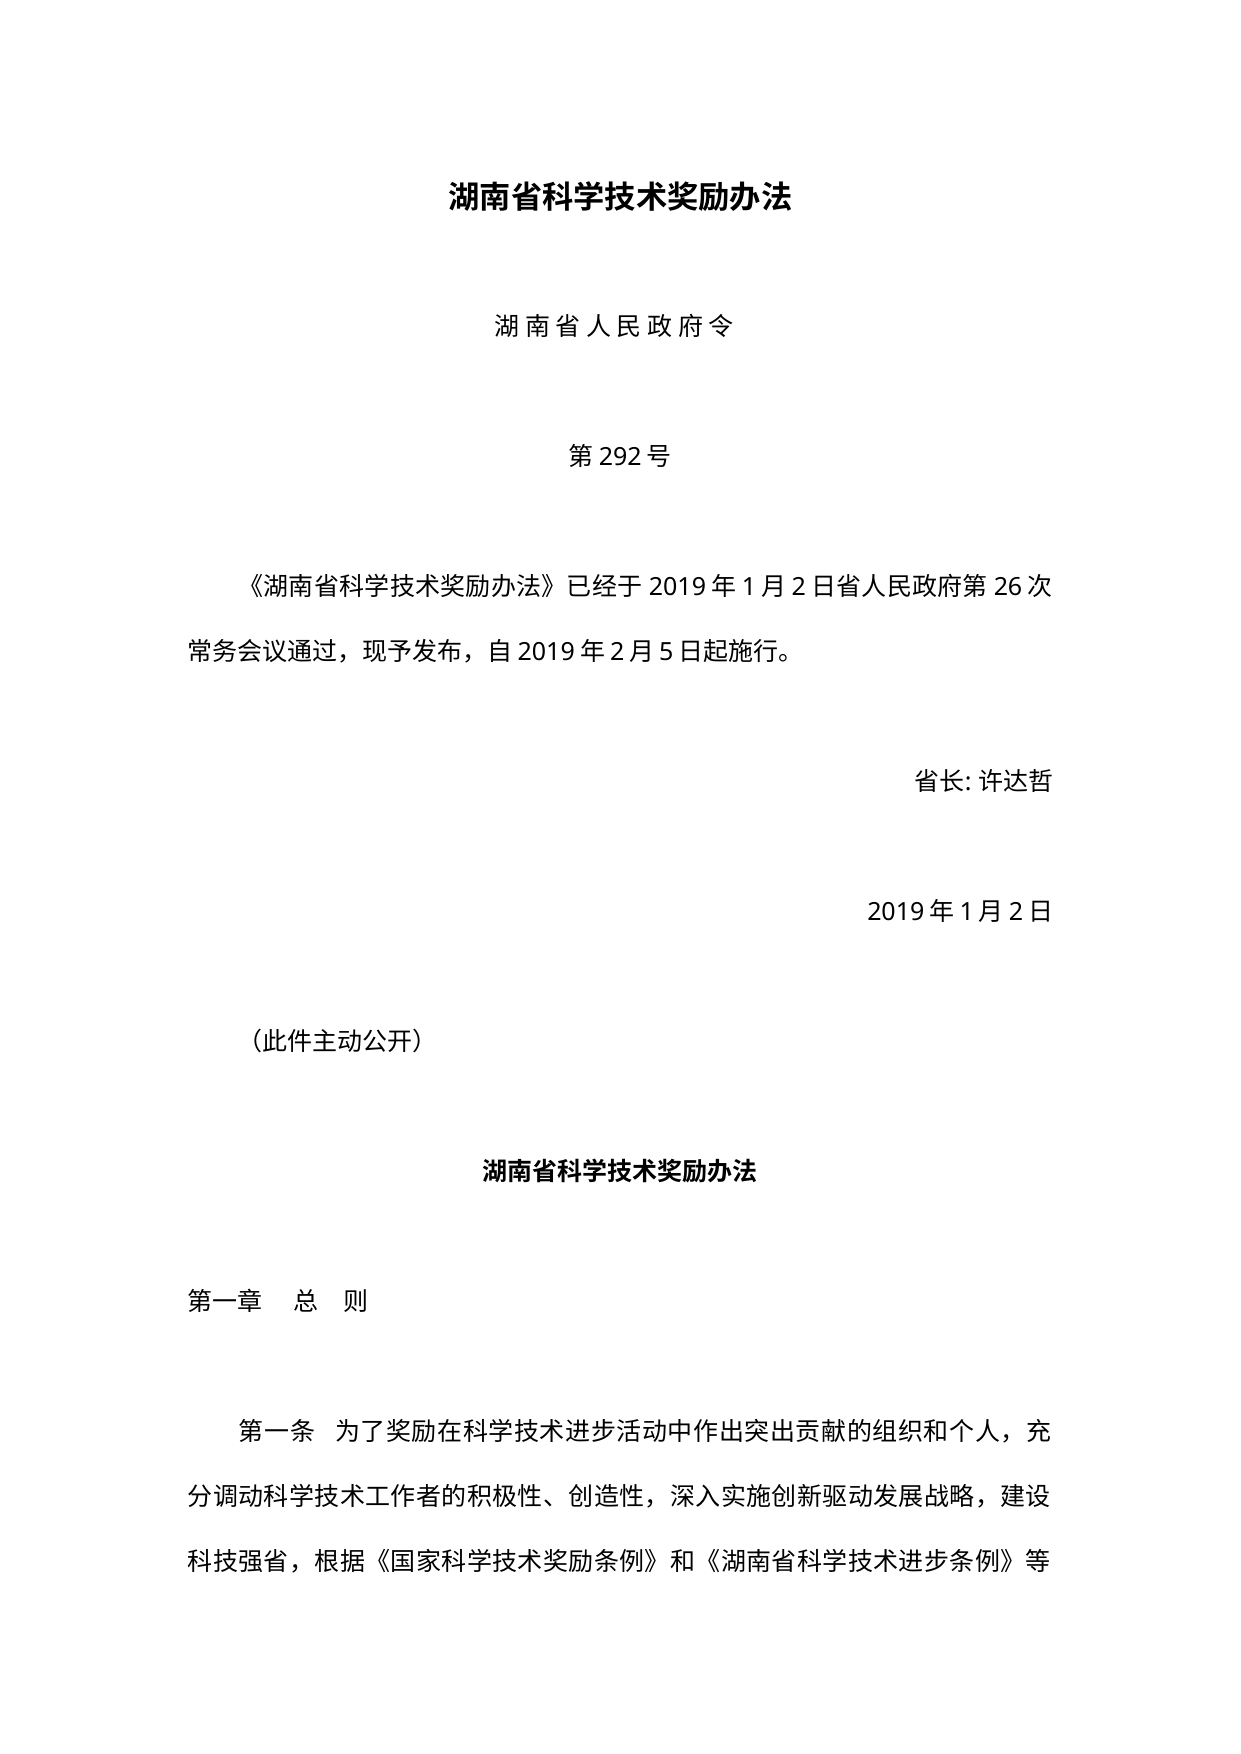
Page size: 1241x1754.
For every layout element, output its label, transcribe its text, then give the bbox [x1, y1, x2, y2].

text 第一章 总 则 [187, 1267, 1053, 1332]
text 《湖南省科学技术奖励办法》已经于2019年1月2日省人民政府第26次常务会议通过，现予发布，自2019年2月5日起施行。 [187, 552, 1053, 682]
text 第292号 [187, 422, 1053, 487]
text 2019年1月2日 [187, 877, 1053, 942]
text （此件主动公开） [187, 1007, 1053, 1072]
text 湖南省科学技术奖励办法 [187, 1137, 1053, 1202]
text 省长: 许达哲 [187, 747, 1053, 812]
text 湖南省科学技术奖励办法 [187, 162, 1053, 227]
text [187, 1397, 1053, 1592]
text 湖 南 省 人 民 政 府 令 [187, 292, 1053, 357]
